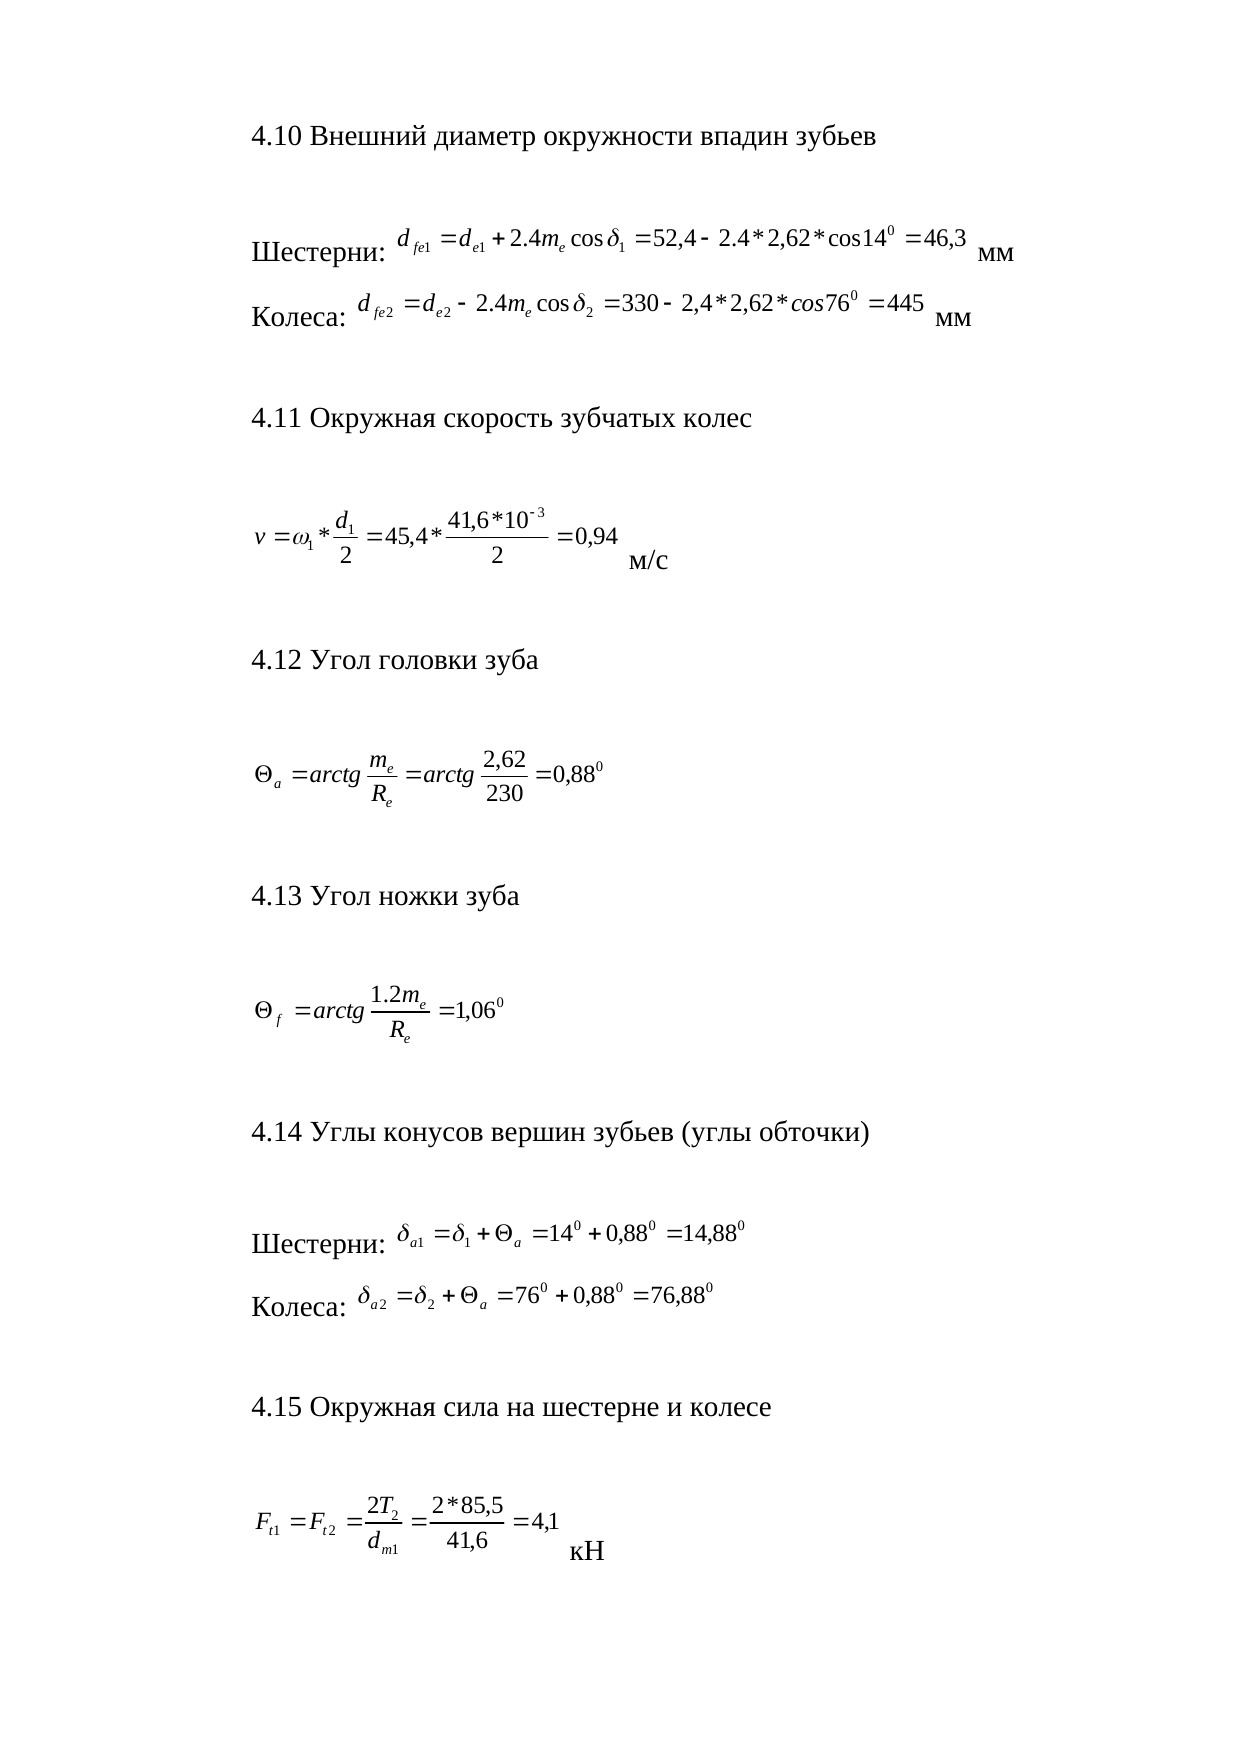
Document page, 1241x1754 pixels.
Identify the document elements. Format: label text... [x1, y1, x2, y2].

text 4.15 Окружная сила на шестерне и колесе [177, 1389, 1152, 1423]
text 4.14 Углы конусов вершин зубьев (углы обточки) [177, 1114, 1152, 1147]
text Шестерни: [177, 1214, 1152, 1260]
text Колеса: мм [177, 284, 1152, 333]
text 4.10 Внешний диаметр окружности впадин зубьев [177, 118, 1152, 152]
text 4.12 Угол головки зуба [177, 642, 1152, 676]
text 4.13 Угол ножки зуба [177, 878, 1152, 912]
text Колеса: [177, 1277, 1152, 1322]
text м/c [177, 500, 1152, 575]
text Шестерни: мм [177, 219, 1152, 267]
text кH [177, 1490, 1152, 1567]
text 4.11 Окружная скорость зубчатых колес [177, 400, 1152, 433]
